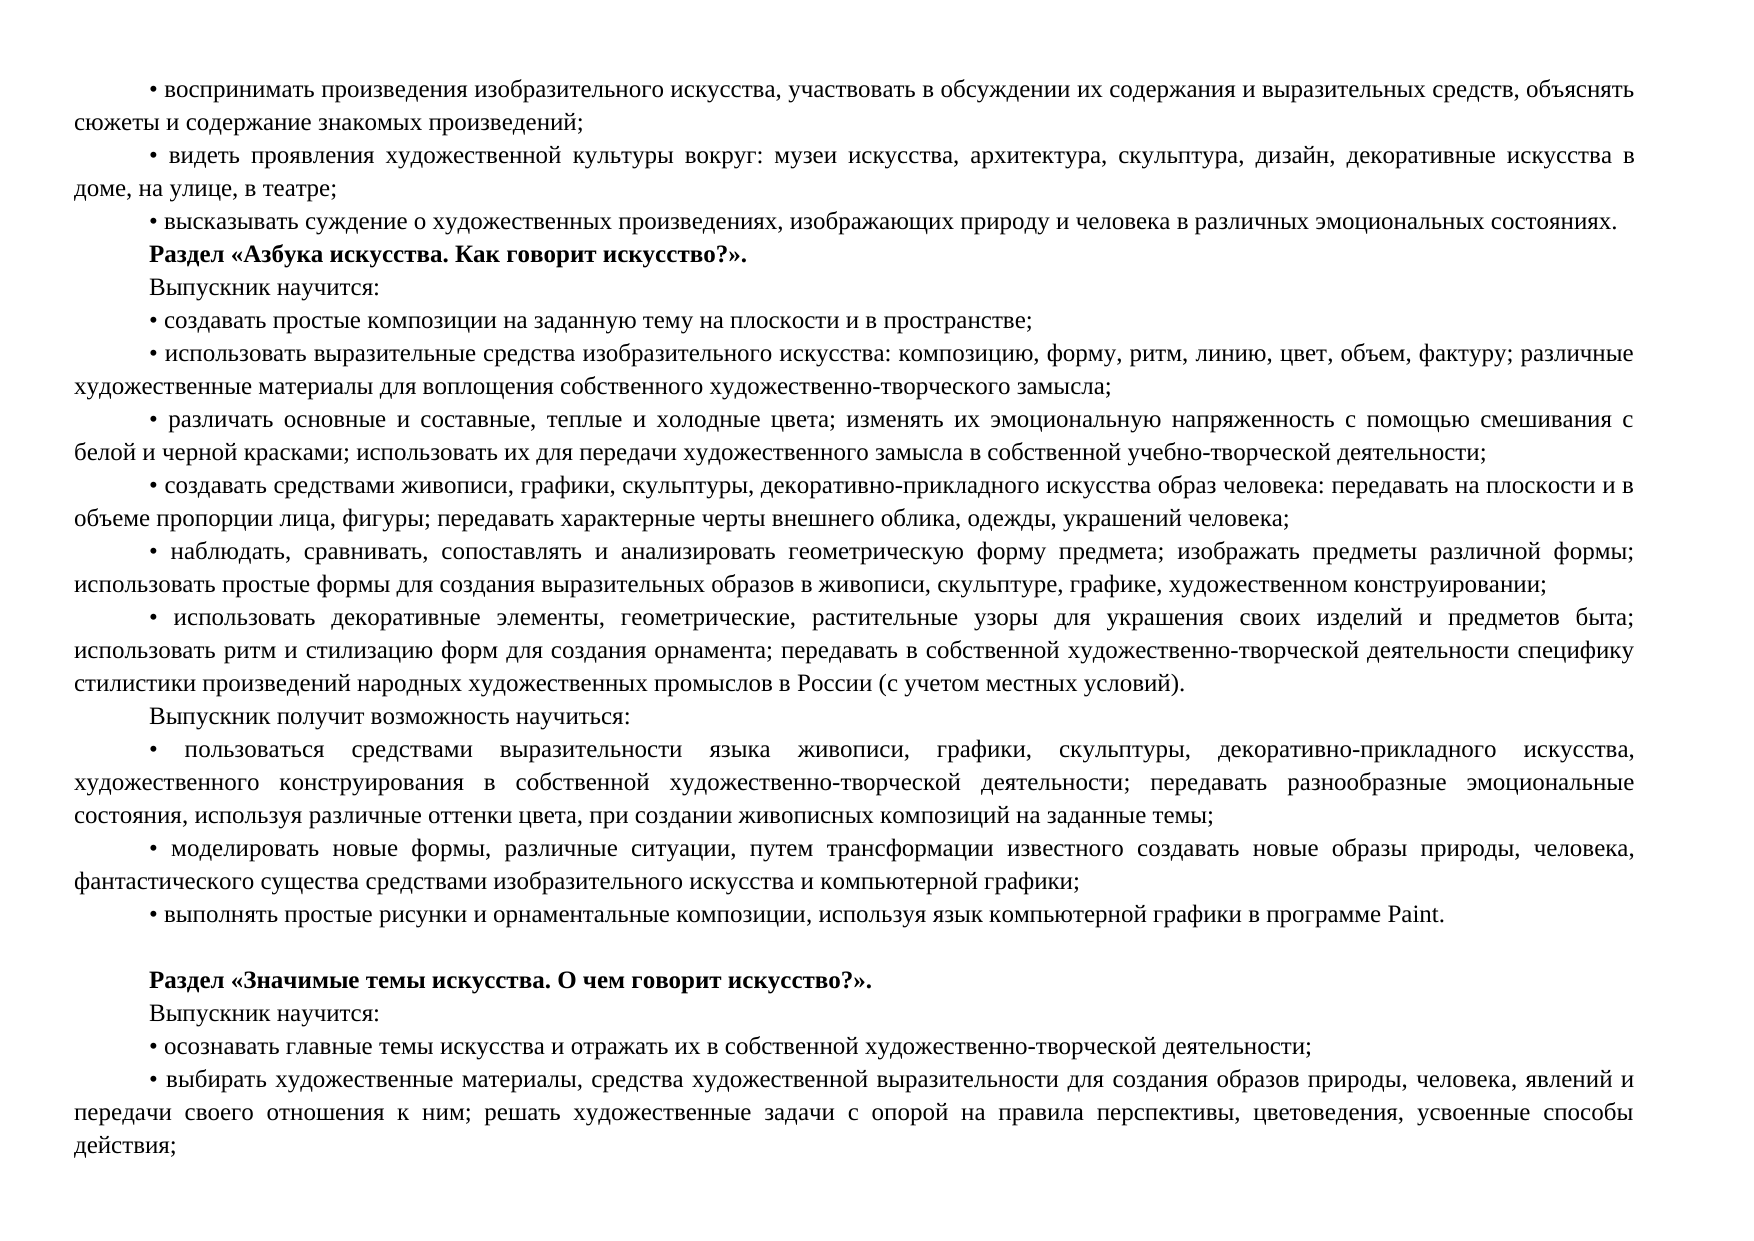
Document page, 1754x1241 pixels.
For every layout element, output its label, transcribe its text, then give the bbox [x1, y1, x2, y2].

text • выполнять простые рисунки и орнаментальные композиции, используя язык компьютерной графики в программе Paint. [74, 899, 1636, 928]
text Выпускник научится: [74, 998, 1636, 1027]
text • моделировать новые формы, различные ситуации, путем трансформации известного создавать новые образы природы, человека, фантастического существа средствами изобразительного искусства и компьютерной графики; [74, 833, 1636, 895]
text • использовать декоративные элементы, геометрические, растительные узоры для украшения своих изделий и предметов быта; использовать ритм и стилизацию форм для создания орнамента; передавать в собственной художественно-творческой деятельности специфику стилистики произведений народных художественных промыслов в России (с учетом местных условий). [74, 602, 1636, 697]
text • воспринимать произведения изобразительного искусства, участвовать в обсуждении их содержания и выразительных средств, объяснять сюжеты и содержание знакомых произведений; [74, 74, 1636, 135]
text • различать основные и составные, теплые и холодные цвета; изменять их эмоциональную напряженность с помощью смешивания с белой и черной красками; использовать их для передачи художественного замысла в собственной учебно-творческой деятельности; [74, 404, 1636, 466]
text • видеть проявления художественной культуры вокруг: музеи искусства, архитектура, скульптура, дизайн, декоративные искусства в доме, на улице, в театре; [74, 140, 1636, 201]
text • пользоваться средствами выразительности языка живописи, графики, скульптуры, декоративно-прикладного искусства, художественного конструирования в собственной художественно-творческой деятельности; передавать разнообразные эмоциональные состояния, используя различные оттенки цвета, при создании живописных композиций на заданные темы; [74, 734, 1636, 829]
text • осознавать главные темы искусства и отражать их в собственной художественно-творческой деятельности; [74, 1031, 1636, 1060]
text Раздел «Азбука искусства. Как говорит искусство?». [74, 239, 1636, 267]
text • наблюдать, сравнивать, сопоставлять и анализировать геометрическую форму предмета; изображать предметы различной формы; использовать простые формы для создания выразительных образов в живописи, скульптуре, графике, художественном конструировании; [74, 536, 1636, 598]
text • создавать простые композиции на заданную тему на плоскости и в пространстве; [74, 305, 1636, 333]
text • создавать средствами живописи, графики, скульптуры, декоративно-прикладного искусства образ человека: передавать на плоскости и в объеме пропорции лица, фигуры; передавать характерные черты внешнего облика, одежды, украшений человека; [74, 470, 1636, 532]
text Выпускник получит возможность научиться: [74, 701, 1636, 730]
text • высказывать суждение о художественных произведениях, изображающих природу и человека в различных эмоциональных состояниях. [74, 206, 1636, 234]
text • выбирать художественные материалы, средства художественной выразительности для создания образов природы, человека, явлений и передачи своего отношения к ним; решать художественные задачи с опорой на правила перспективы, цветоведения, усвоенные способы действия; [74, 1064, 1636, 1159]
text • использовать выразительные средства изобразительного искусства: композицию, форму, ритм, линию, цвет, объем, фактуру; различные художественные материалы для воплощения собственного художественно-творческого замысла; [74, 338, 1636, 399]
text Выпускник научится: [74, 272, 1636, 301]
text Раздел «Значимые темы искусства. О чем говорит искусство?». [74, 965, 1636, 994]
